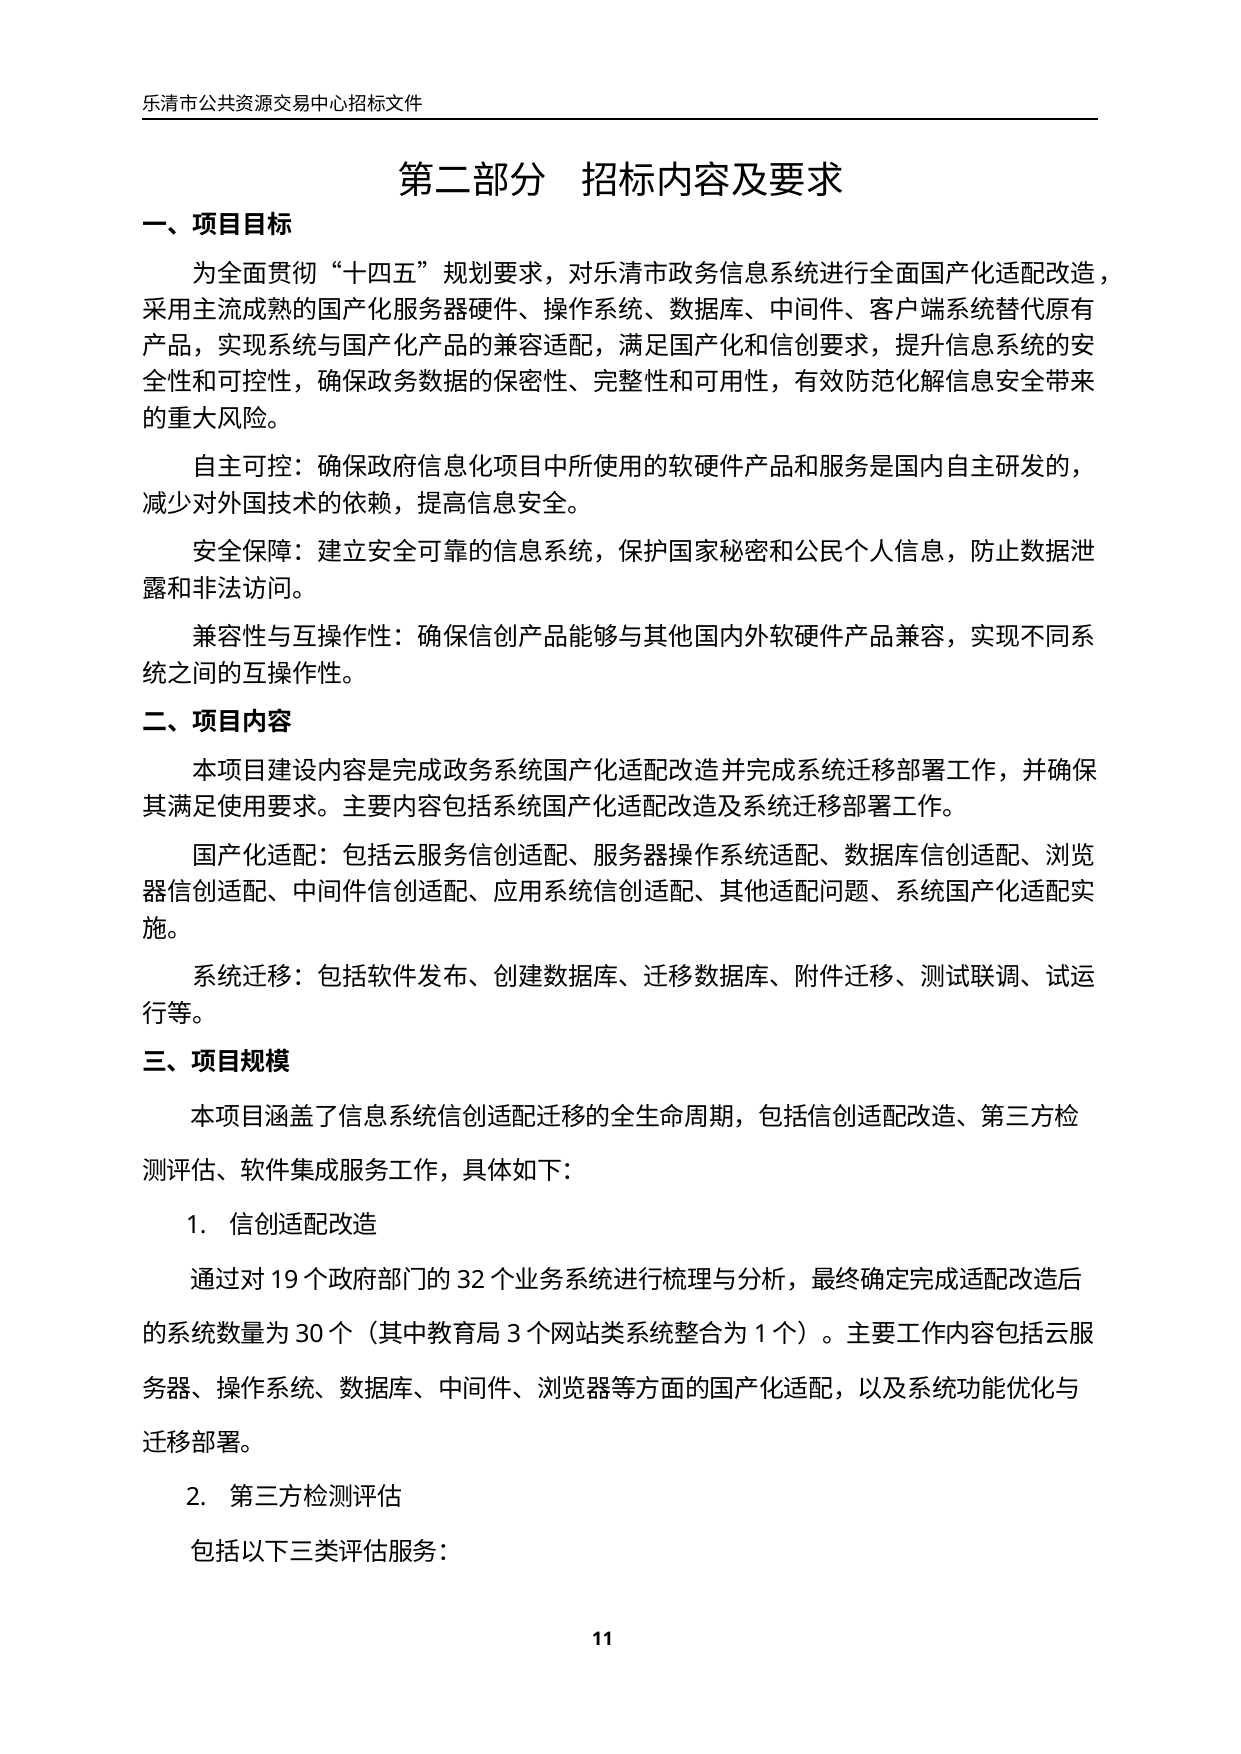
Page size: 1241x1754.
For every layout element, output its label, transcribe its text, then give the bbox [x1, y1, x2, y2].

text 三、项目规模 [142, 1042, 1098, 1078]
text 兼容性与互操作性：确保信创产品能够与其他国内外软硬件产品兼容，实现不同系统之间的互操作性。 [142, 617, 1098, 689]
list 招标内容及要求 [142, 150, 1098, 204]
text 二、项目内容 [142, 702, 1098, 738]
text 系统迁移：包括软件发布、创建数据库、迁移数据库、附件迁移、测试联调、试运行等。 [142, 957, 1098, 1029]
text 本项目涵盖了信息系统信创适配迁移的全生命周期，包括信创适配改造、第三方检测评估、软件集成服务工作，具体如下： [142, 1096, 1098, 1187]
text 通过对19个政府部门的32个业务系统进行梳理与分析，最终确定完成适配改造后的系统数量为30个（其中教育局3个网站类系统整合为1个）。主要工作内容包括云服务器、操作系统、数据库、中间件、浏览器等方面的国产化适配，以及系统功能优化与迁移部署。 [142, 1259, 1098, 1459]
text 1. 信创适配改造 [142, 1205, 1098, 1241]
text 安全保障：建立安全可靠的信息系统，保护国家秘密和公民个人信息，防止数据泄露和非法访问。 [142, 532, 1098, 604]
text 本项目建设内容是完成政务系统国产化适配改造并完成系统迁移部署工作，并确保其满足使用要求。主要内容包括系统国产化适配改造及系统迁移部署工作。 [142, 751, 1098, 823]
text 国产化适配：包括云服务信创适配、服务器操作系统适配、数据库信创适配、浏览器信创适配、中间件信创适配、应用系统信创适配、其他适配问题、系统国产化适配实施。 [142, 836, 1098, 944]
text 为全面贯彻“十四五”规划要求，对乐清市政务信息系统进行全面国产化适配改造，采用主流成熟的国产化服务器硬件、操作系统、数据库、中间件、客户端系统替代原有产品，实现系统与国产化产品的兼容适配，满足国产化和信创要求，提升信息系统的安全性和可控性，确保政务数据的保密性、完整性和可用性，有效防范化解信息安全带来的重大风险。 [142, 253, 1098, 434]
text 2. 第三方检测评估 [142, 1477, 1098, 1513]
text 一、项目目标 [142, 204, 1098, 241]
text 自主可控：确保政府信息化项目中所使用的软硬件产品和服务是国内自主研发的，减少对外国技术的依赖，提高信息安全。 [142, 447, 1098, 519]
text 包括以下三类评估服务： [142, 1531, 1098, 1567]
